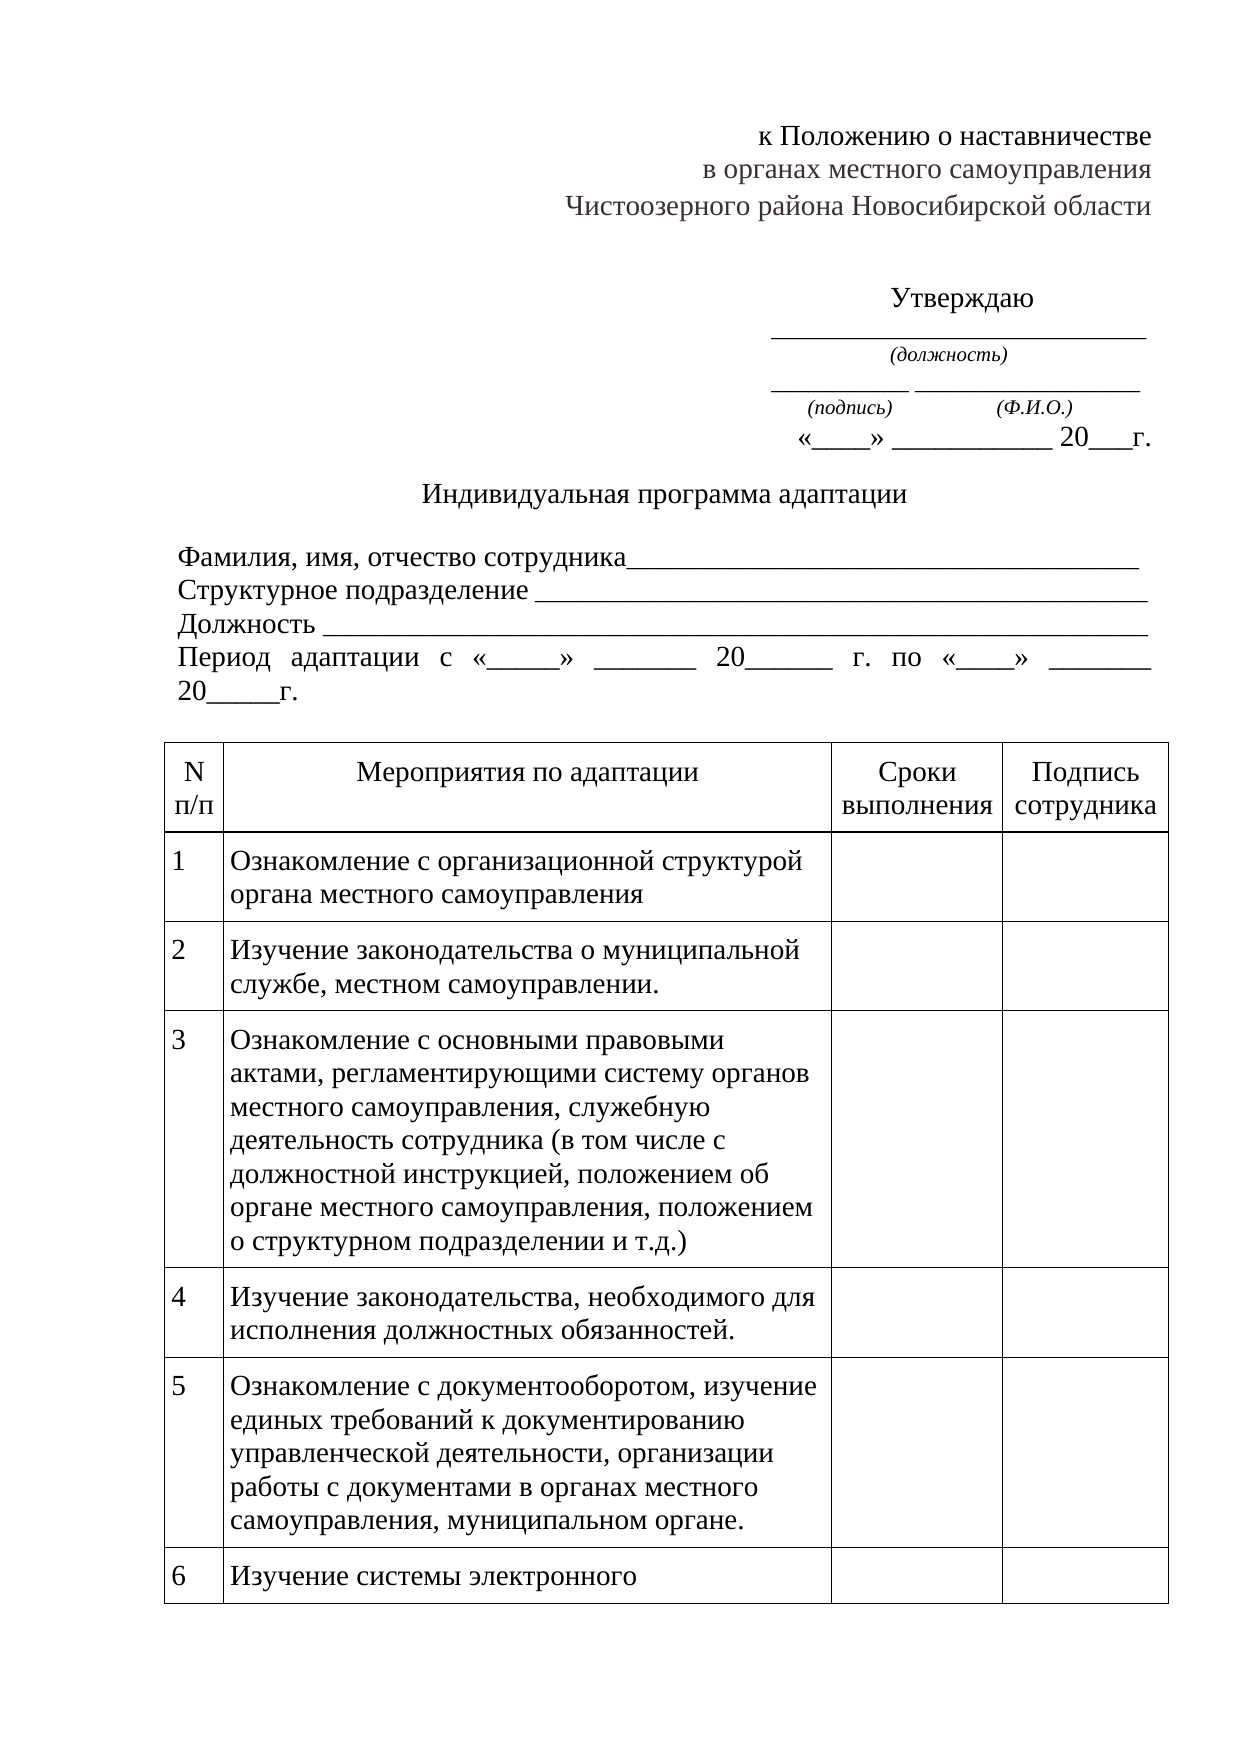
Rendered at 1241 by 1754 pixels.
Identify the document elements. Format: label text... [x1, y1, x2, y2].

text ___________ __________________ [177, 366, 1152, 395]
text к Положению о наставничестве [177, 118, 1152, 152]
table_cell Ознакомление с документооборотом, изучение единых требований к документированию управленческой деятельности, организации работы с документами в органах местного самоуправления, муниципальном органе. [224, 1358, 831, 1547]
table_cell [224, 1548, 831, 1602]
table_cell Ознакомление с организационной структурой органа местного самоуправления [224, 833, 831, 921]
text Утверждаю [177, 280, 1152, 313]
table_cell [832, 1548, 1002, 1602]
table_header Подпись сотрудника [1003, 743, 1168, 831]
table_cell [832, 922, 1002, 1010]
table_cell [832, 833, 1002, 921]
text Структурное подразделение _________________________________________________ [177, 572, 1152, 606]
text Чистоозерного района Новосибирской области [177, 188, 1152, 221]
text «____» ___________ 20___г. [177, 419, 1152, 453]
text в органах местного самоуправления [177, 152, 1152, 185]
table_cell [1003, 1358, 1168, 1547]
text Индивидуальная программа адаптации [177, 476, 1152, 510]
table_cell 2 [165, 922, 223, 1010]
table_cell 1 [165, 833, 223, 921]
text Должность __________________________________________________________________ [177, 606, 1152, 639]
table_header Мероприятия по адаптации [224, 743, 831, 831]
text Период адаптации с «_____» _______ 20______ г. по «____» _______ 20_____г. [177, 639, 1152, 706]
table_cell Ознакомление с основными правовыми актами, регламентирующими систему органов местного самоуправления, служебную деятельность сотрудника (в том числе с должностной инструкцией, положением об органе местного самоуправления, положением о структурном подразделении и т.д.) [224, 1011, 831, 1267]
table_cell 3 [165, 1011, 223, 1267]
table_cell 4 [165, 1268, 223, 1357]
table_cell Изучение законодательства о муниципальной службе, местном самоуправлении. [224, 922, 831, 1010]
text Фамилия, имя, отчество сотрудника_________________________________________ [177, 539, 1152, 572]
table_cell [1003, 1011, 1168, 1267]
text (должность) [177, 342, 1152, 366]
table_cell [832, 1011, 1002, 1267]
table_cell [1003, 922, 1168, 1010]
text (подпись) (Ф.И.О.) [177, 395, 1152, 419]
table_cell [1003, 1268, 1168, 1357]
table_header Сроки выполнения [832, 743, 1002, 831]
table_cell [1003, 1548, 1168, 1602]
table_cell Изучение законодательства, необходимого для исполнения должностных обязанностей. [224, 1268, 831, 1357]
table_cell [832, 1358, 1002, 1547]
table_cell [832, 1268, 1002, 1357]
table_cell 6 [165, 1548, 223, 1602]
table_cell [1003, 833, 1168, 921]
text ______________________________ [177, 313, 1152, 342]
table_cell 5 [165, 1358, 223, 1547]
table_header N п/п [165, 743, 223, 831]
